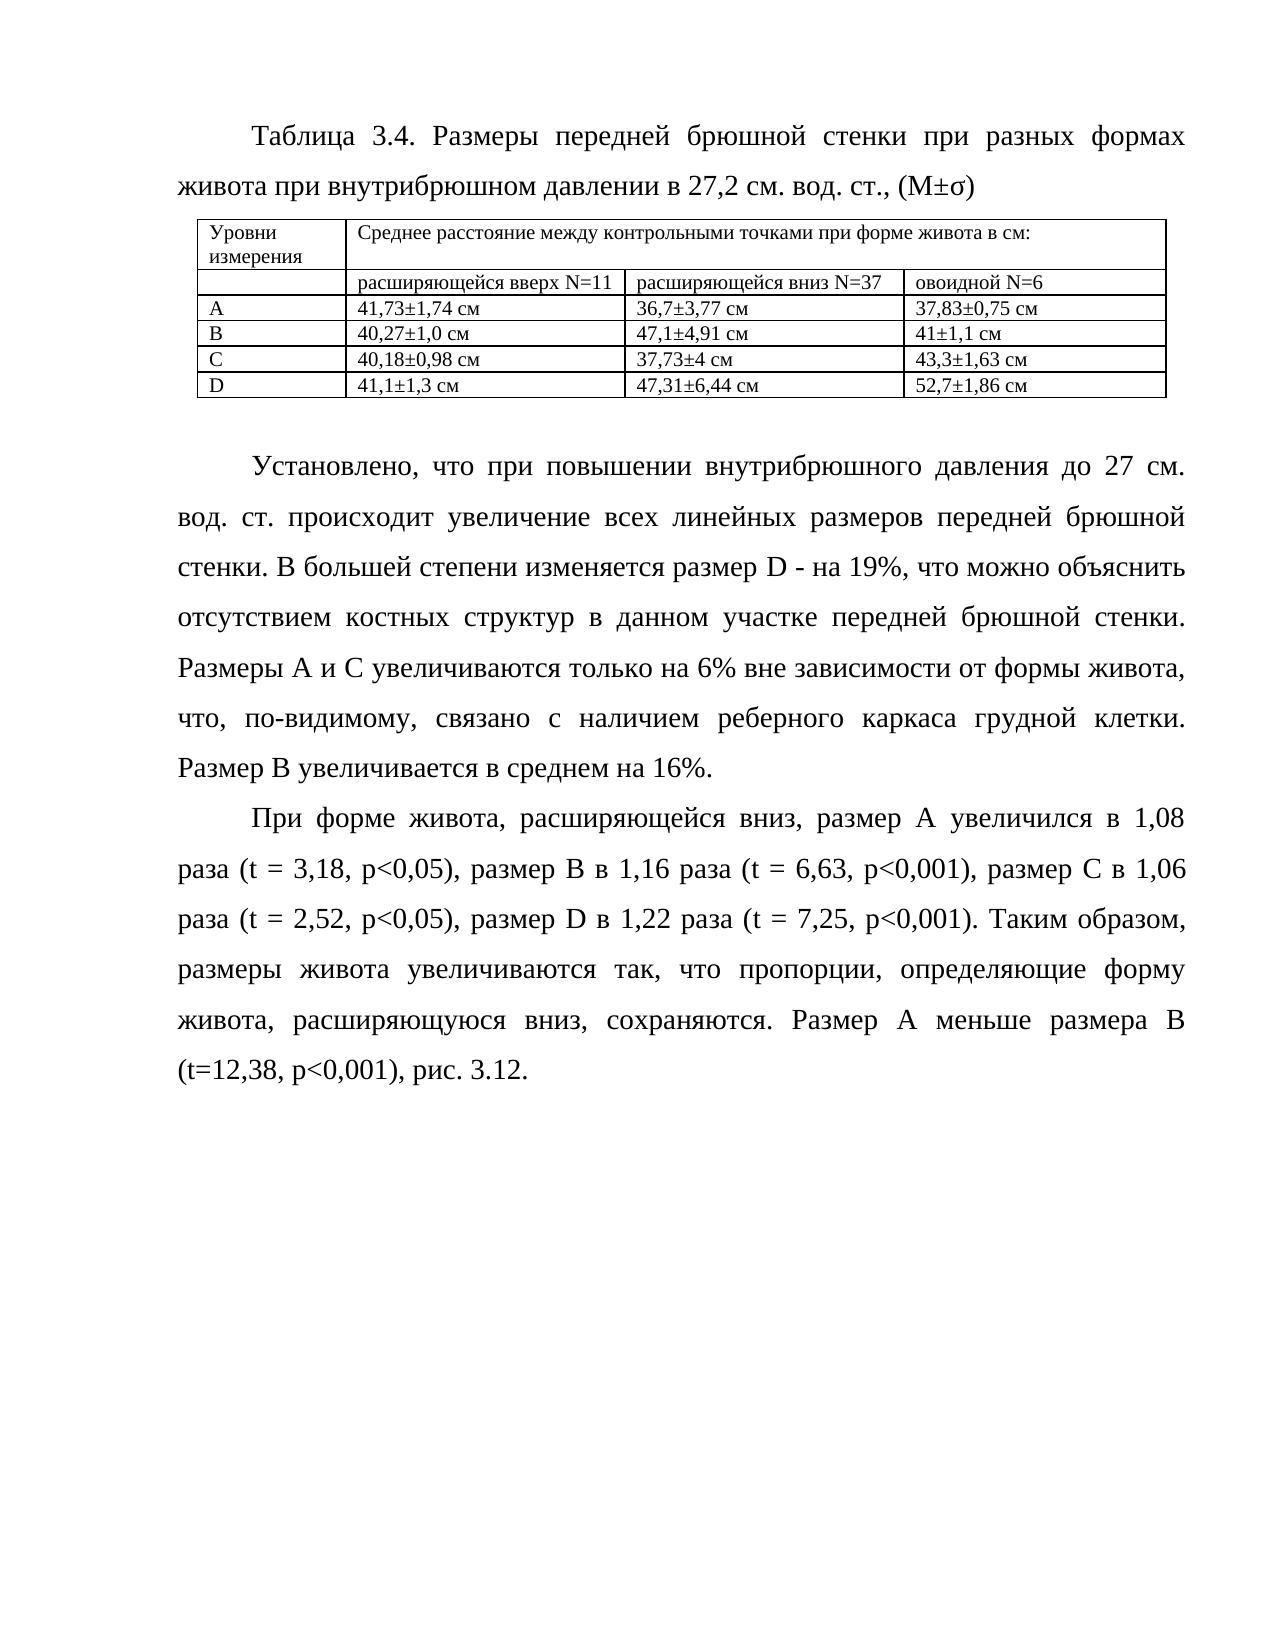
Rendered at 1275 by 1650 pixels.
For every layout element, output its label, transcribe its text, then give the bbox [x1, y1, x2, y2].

table_cell 43,3±1,63 см [905, 347, 1165, 371]
table_header Среднее расстояние между контрольными точками при форме живота в см: [347, 220, 1165, 268]
table_cell C [198, 347, 345, 371]
table_cell овоидной N=6 [905, 270, 1165, 294]
table_cell 52,7±1,86 см [905, 373, 1165, 397]
table_cell расширяющейся вверх N=11 [347, 270, 624, 294]
table_cell 41,73±1,74 см [347, 296, 624, 320]
table_cell B [198, 321, 345, 345]
table_cell A [198, 296, 345, 320]
table_cell 41±1,1 см [905, 321, 1165, 345]
table_cell 47,1±4,91 см [626, 321, 903, 345]
table_header Уровни измерения [198, 220, 345, 268]
table_cell 47,31±6,44 см [626, 373, 903, 397]
text Установлено, что при повышении внутрибрюшного давления до 27 см. вод. ст. происходит увеличение всех линейных размеров передней брюшной стенки. В большей степени изменяется размер D - на 19%, что можно объяснить отсутствием костных структур в данном участке передней брюшной стенки. Размеры А и C увеличиваются только на 6% вне зависимости от формы живота, что, по-видимому, связано с наличием реберного каркаса грудной клетки. Размер В увеличивается в среднем на 16%. [177, 448, 1186, 784]
table_cell расширяющейся вниз N=37 [626, 270, 903, 294]
table_cell 40,18±0,98 см [347, 347, 624, 371]
text При форме живота, расширяющейся вниз, размер А увеличился в 1,08 раза (t = 3,18, p<0,05), размер B в 1,16 раза (t = 6,63, p<0,001), размер C в 1,06 раза (t = 2,52, p<0,05), размер D в 1,22 раза (t = 7,25, p<0,001). Таким образом, размеры живота увеличиваются так, что пропорции, определяющие форму живота, расширяющуюся вниз, сохраняются. Размер А меньше размера В (t=12,38, p<0,001), рис. 3.12. [177, 801, 1186, 1086]
text Таблица 3.4. Размеры передней брюшной стенки при разных формах живота при внутрибрюшном давлении в 27,2 см. вод. ст., (М±σ) [177, 118, 1186, 202]
table_cell [198, 270, 345, 294]
table_cell 37,73±4 см [626, 347, 903, 371]
table_cell D [198, 373, 345, 397]
table_cell 37,83±0,75 см [905, 296, 1165, 320]
table_cell 40,27±1,0 см [347, 321, 624, 345]
table_cell 36,7±3,77 см [626, 296, 903, 320]
table_cell 41,1±1,3 см [347, 373, 624, 397]
